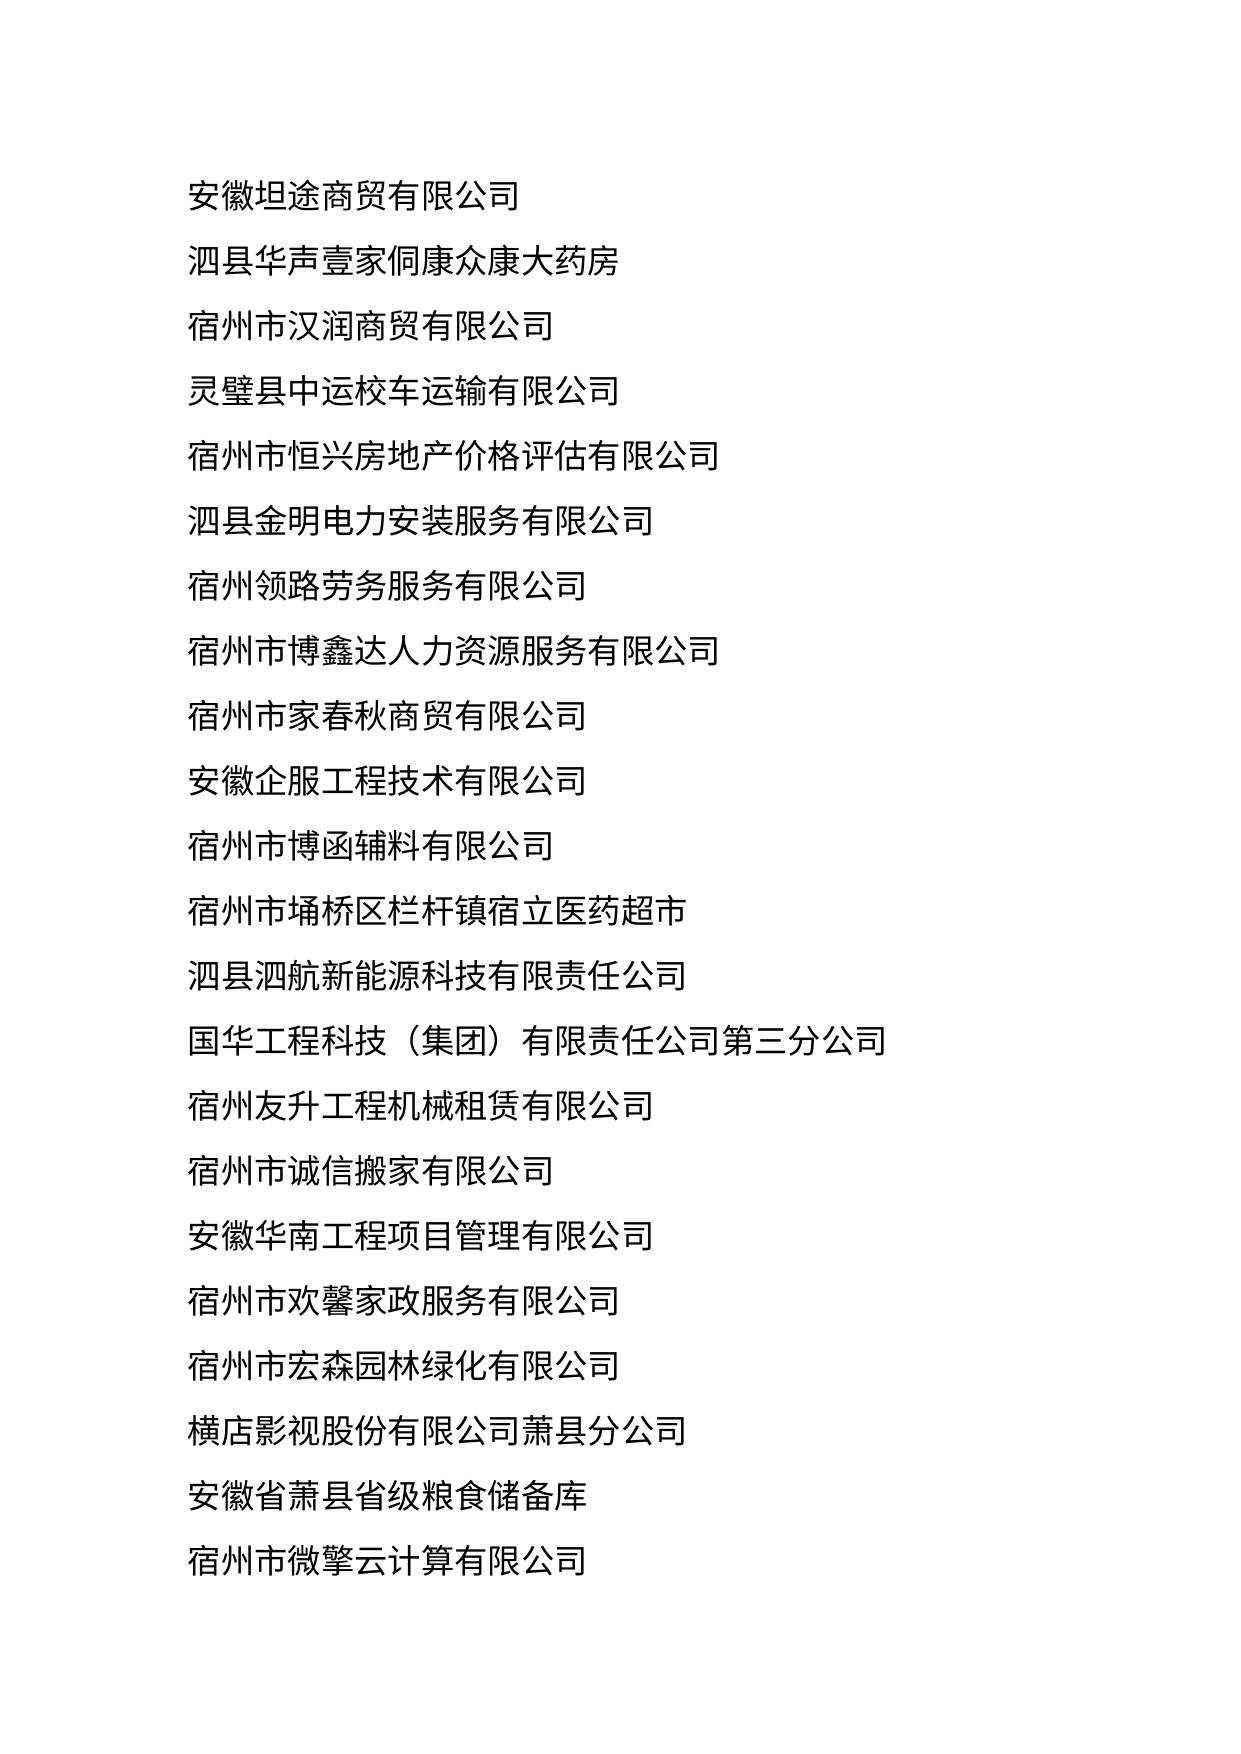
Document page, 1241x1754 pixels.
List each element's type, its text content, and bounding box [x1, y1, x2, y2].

text 宿州市恒兴房地产价格评估有限公司 [187, 422, 1053, 487]
text 宿州市博鑫达人力资源服务有限公司 [187, 617, 1053, 682]
text 泗县金明电力安装服务有限公司 [187, 487, 1053, 552]
text 横店影视股份有限公司萧县分公司 [187, 1397, 1053, 1462]
text 安徽企服工程技术有限公司 [187, 747, 1053, 812]
text 宿州市欢馨家政服务有限公司 [187, 1267, 1053, 1332]
text 安徽省萧县省级粮食储备库 [187, 1462, 1053, 1527]
text 宿州市家春秋商贸有限公司 [187, 682, 1053, 747]
text 宿州市汉润商贸有限公司 [187, 292, 1053, 357]
text 安徽华南工程项目管理有限公司 [187, 1202, 1053, 1267]
text 宿州市诚信搬家有限公司 [187, 1137, 1053, 1202]
text 宿州市博函辅料有限公司 [187, 812, 1053, 877]
text 宿州市埇桥区栏杆镇宿立医药超市 [187, 877, 1053, 942]
text 宿州领路劳务服务有限公司 [187, 552, 1053, 617]
text 宿州市宏森园林绿化有限公司 [187, 1332, 1053, 1397]
text 宿州市微擎云计算有限公司 [187, 1527, 1053, 1592]
text 泗县泗航新能源科技有限责任公司 [187, 942, 1053, 1007]
text 宿州友升工程机械租赁有限公司 [187, 1072, 1053, 1137]
text 国华工程科技（集团）有限责任公司第三分公司 [187, 1007, 1053, 1072]
text 灵璧县中运校车运输有限公司 [187, 357, 1053, 422]
text 安徽坦途商贸有限公司 [187, 162, 1053, 227]
text 泗县华声壹家侗康众康大药房 [187, 227, 1053, 292]
